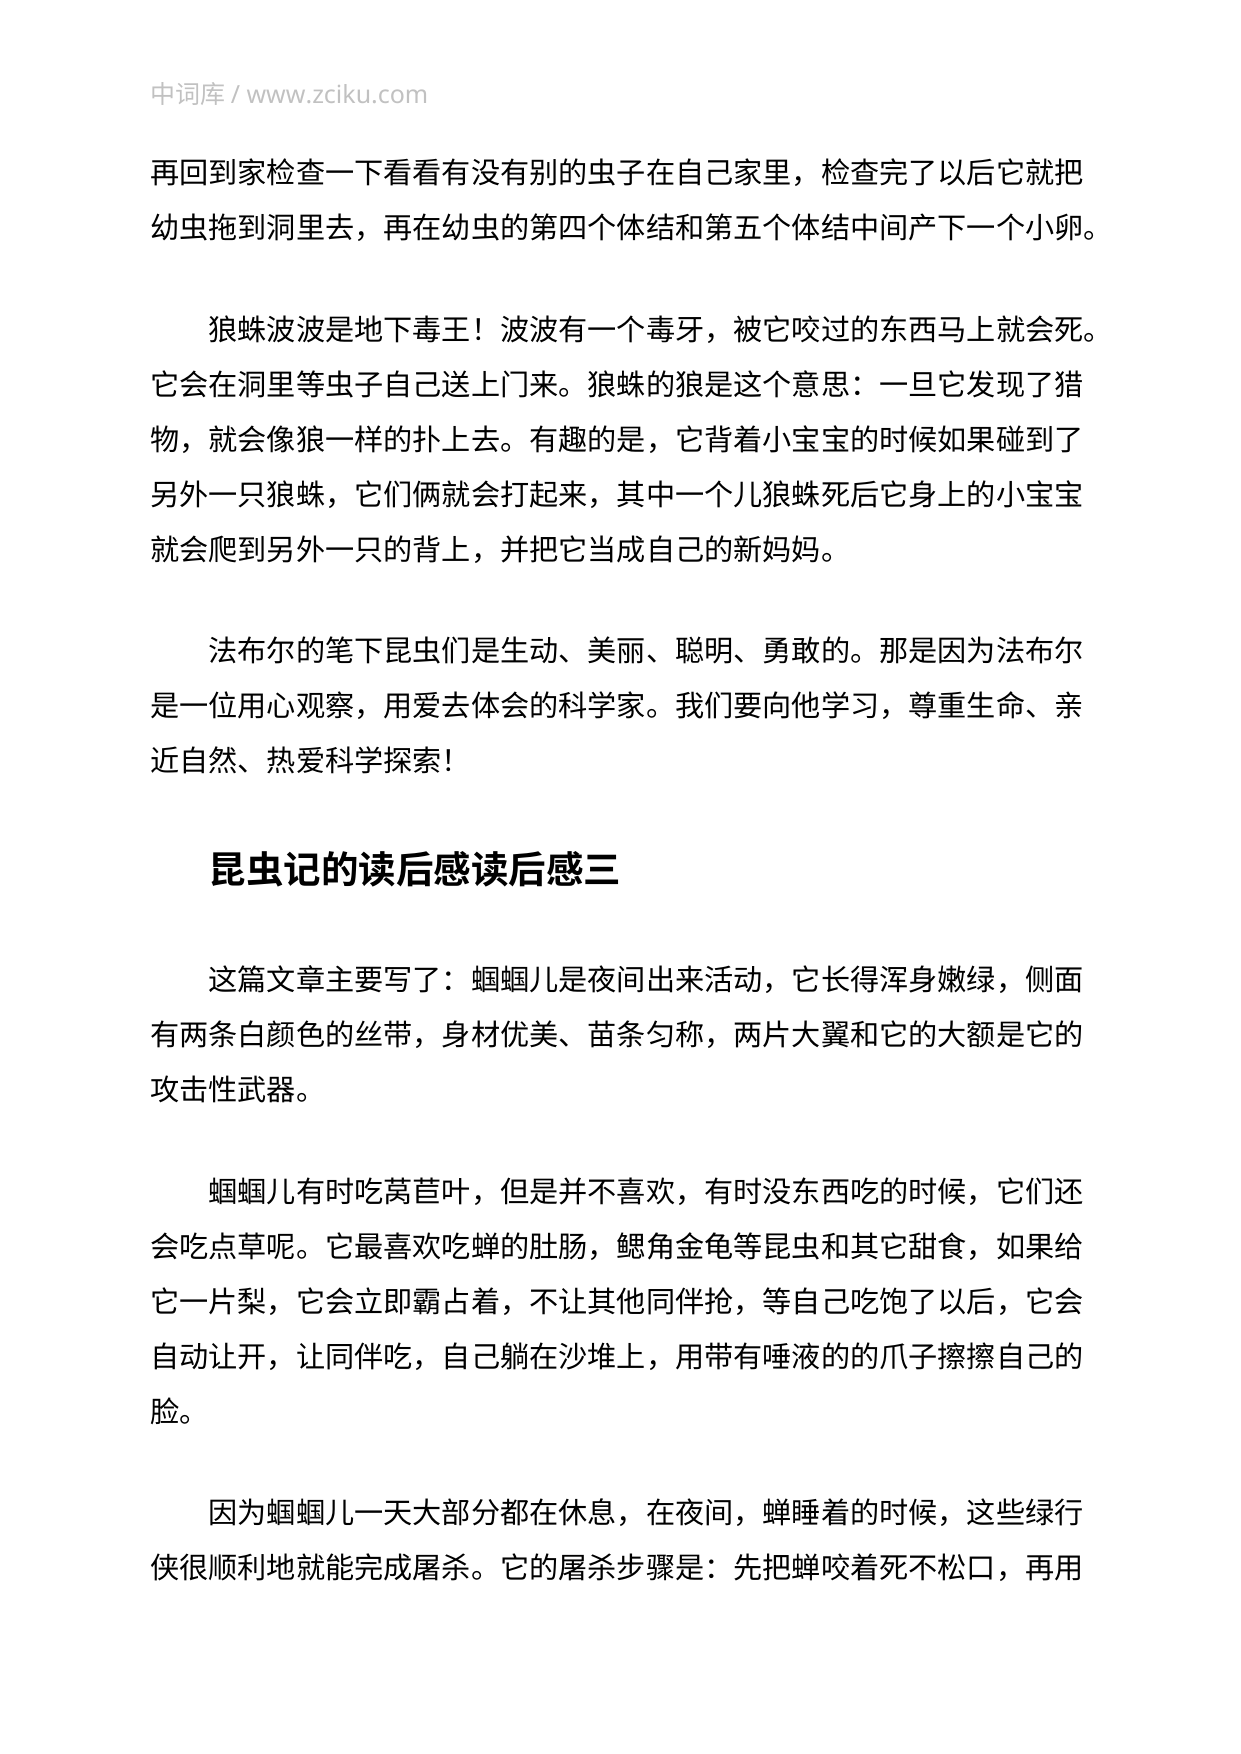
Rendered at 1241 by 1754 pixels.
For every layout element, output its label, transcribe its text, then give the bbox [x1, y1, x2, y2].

text 法布尔的笔下昆虫们是生动、美丽、聪明、勇敢的。那是因为法布尔是一位用心观察，用爱去体会的科学家。我们要向他学习，尊重生命、亲近自然、热爱科学探索！ [150, 628, 1090, 780]
text 这篇文章主要写了：蝈蝈儿是夜间出来活动，它长得浑身嫩绿，侧面有两条白颜色的丝带，身材优美、苗条匀称，两片大翼和它的大额是它的攻击性武器。 [150, 957, 1090, 1109]
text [150, 1490, 1090, 1587]
text 蝈蝈儿有时吃莴苣叶，但是并不喜欢，有时没东西吃的时候，它们还会吃点草呢。它最喜欢吃蝉的肚肠，鳃角金龟等昆虫和其它甜食，如果给它一片梨，它会立即霸占着，不让其他同伴抢，等自己吃饱了以后，它会自动让开，让同伴吃，自己躺在沙堆上，用带有唾液的的爪子擦擦自己的脸。 [150, 1168, 1090, 1430]
text 狼蛛波波是地下毒王！波波有一个毒牙，被它咬过的东西马上就会死。它会在洞里等虫子自己送上门来。狼蛛的狼是这个意思：一旦它发现了猎物，就会像狼一样的扑上去。有趣的是，它背着小宝宝的时候如果碰到了另外一只狼蛛，它们俩就会打起来，其中一个儿狼蛛死后它身上的小宝宝就会爬到另外一只的背上，并把它当成自己的新妈妈。 [150, 307, 1090, 568]
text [150, 150, 1090, 247]
text 昆虫记的读后感读后感三 [150, 839, 1090, 894]
